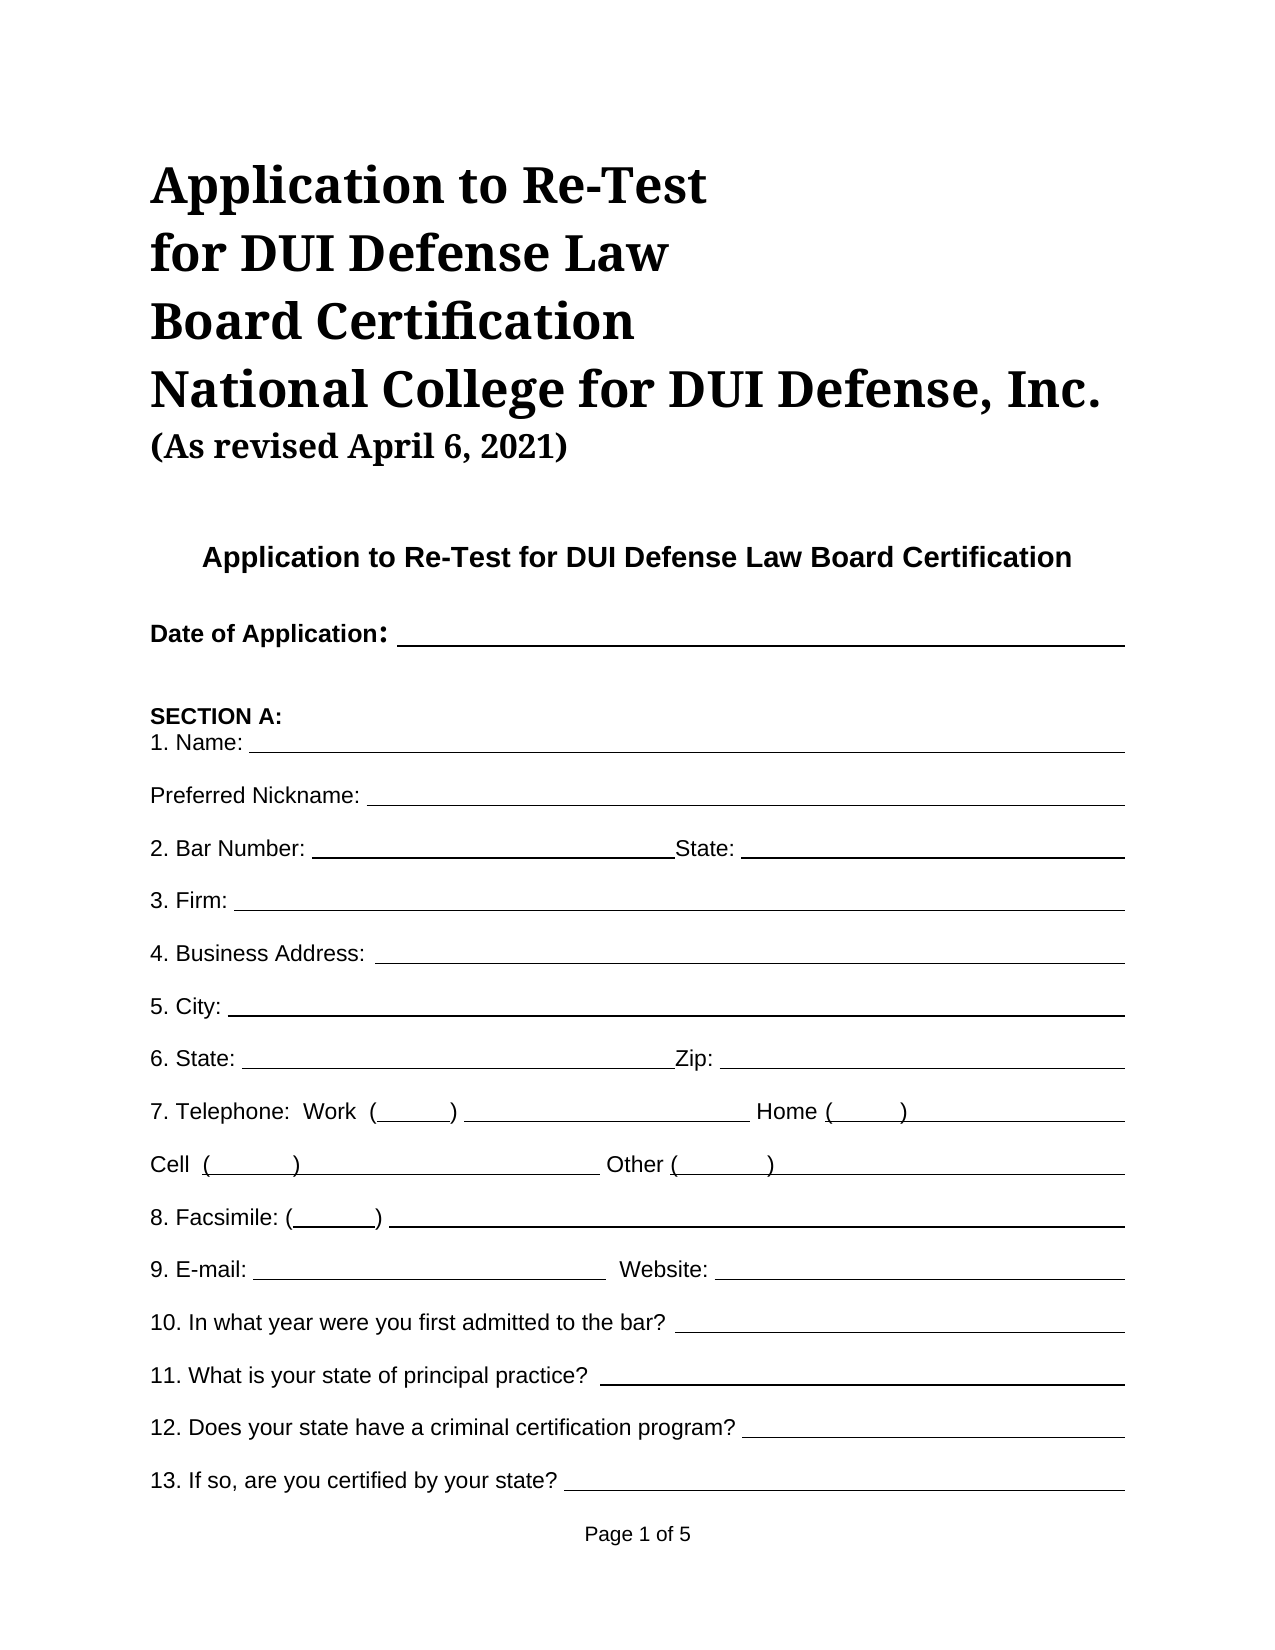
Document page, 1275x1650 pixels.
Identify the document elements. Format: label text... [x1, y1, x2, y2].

text 6. State: Zip: [150, 1045, 1125, 1072]
text 1. Name: [150, 729, 1125, 755]
text SECTION A: [150, 703, 1125, 729]
text 10. In what year were you first admitted to the bar? [150, 1309, 1125, 1335]
text (As revised April 6, 2021) [150, 422, 1125, 468]
text 4. Business Address: [150, 940, 1125, 966]
text 11. What is your state of principal practice? [150, 1362, 1125, 1388]
text for DUI Defense Law [150, 218, 1125, 286]
text 13. If so, are you certified by your state? [150, 1467, 1125, 1493]
text 8. Facsimile: ( ) [150, 1203, 1125, 1230]
text Application to Re-Test for DUI Defense Law Board Certification [150, 540, 1125, 573]
text Preferred Nickname: [150, 782, 1125, 808]
text Board Certification [150, 286, 1125, 354]
text Cell ( ) Other ( ) [150, 1151, 1125, 1177]
text 7. Telephone: Work ( ) Home ( ) [150, 1098, 1125, 1124]
text 2. Bar Number: State: [150, 834, 1125, 861]
text 12. Does your state have a criminal certification program? [150, 1414, 1125, 1441]
text National College for DUI Defense, Inc. [150, 354, 1125, 422]
text Application to Re-Test [150, 150, 1125, 218]
text 9. E-mail: Website: [150, 1256, 1125, 1282]
text 3. Firm: [150, 887, 1125, 913]
text Date of Application: [150, 612, 1125, 650]
text 5. City: [150, 993, 1125, 1019]
